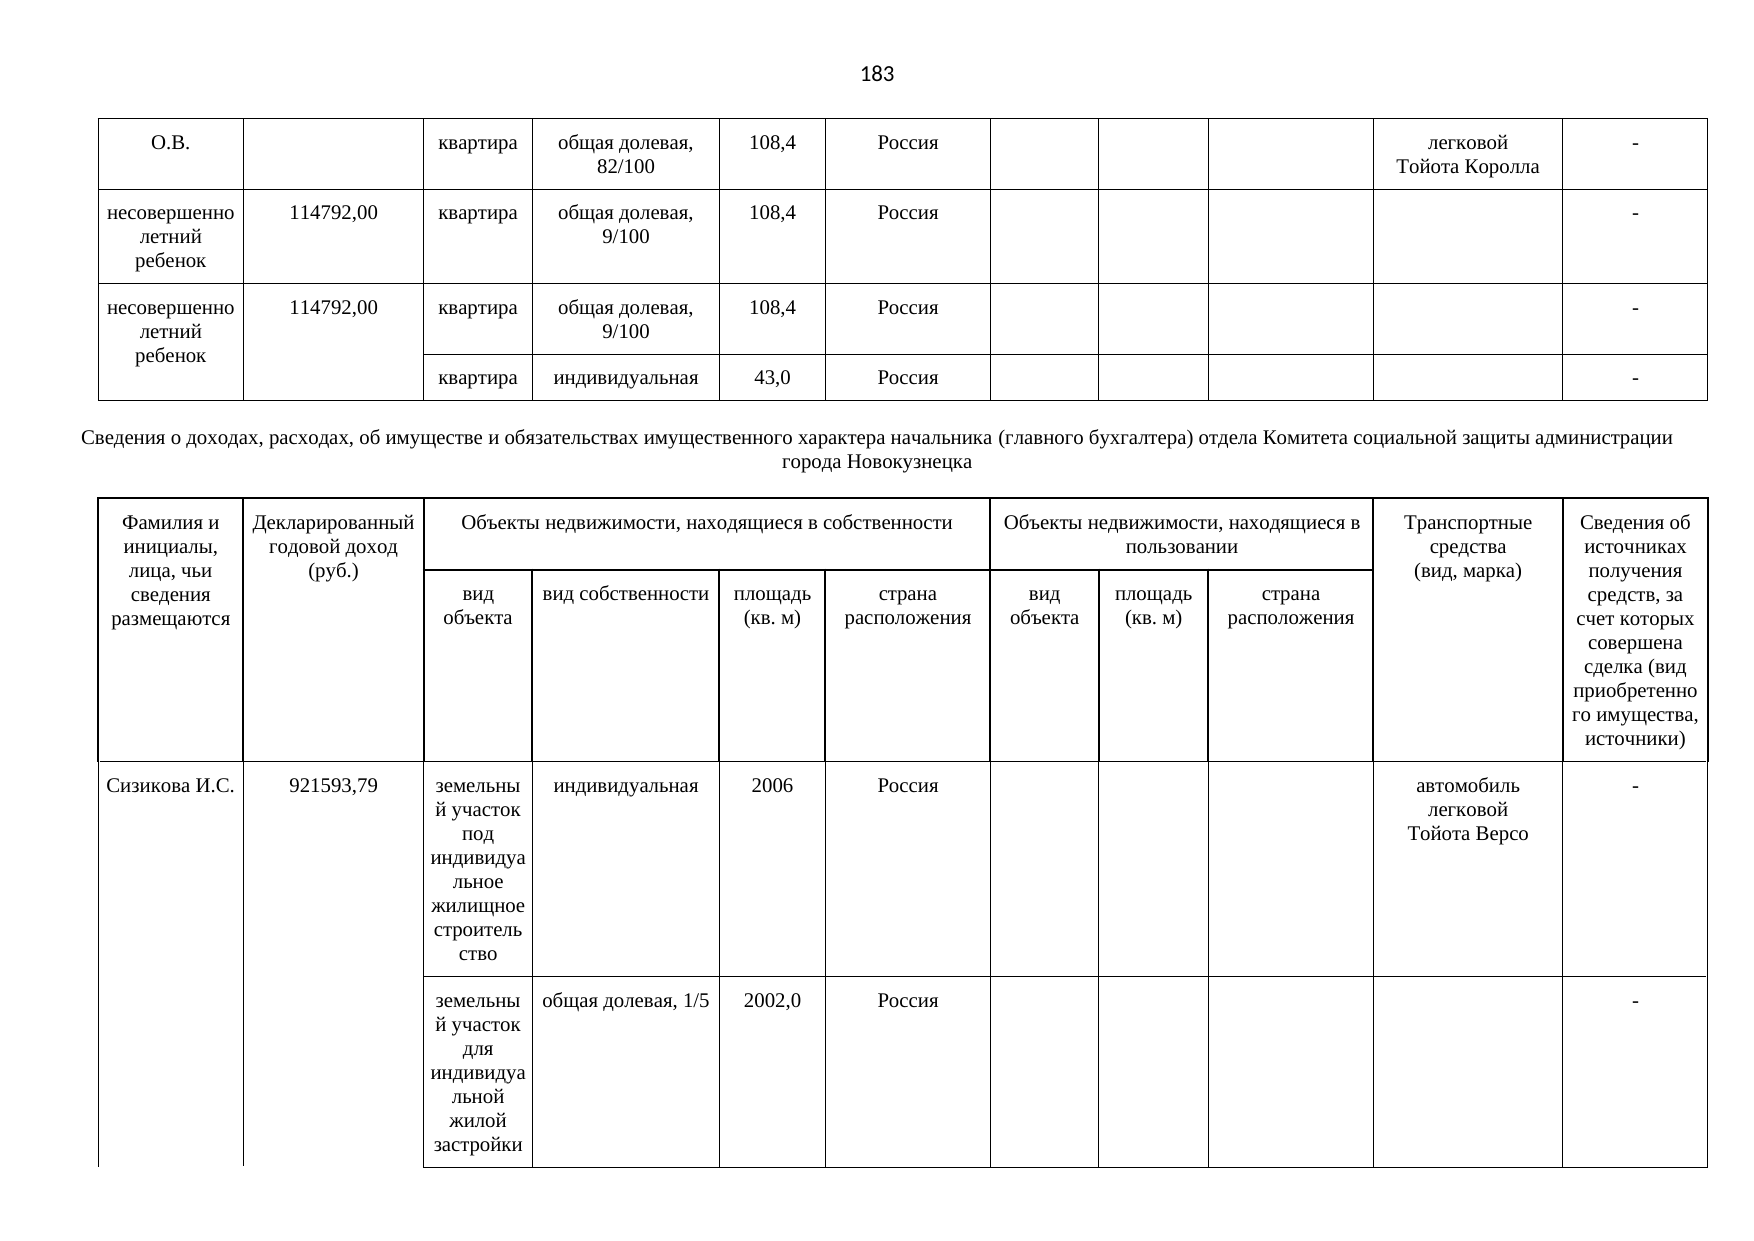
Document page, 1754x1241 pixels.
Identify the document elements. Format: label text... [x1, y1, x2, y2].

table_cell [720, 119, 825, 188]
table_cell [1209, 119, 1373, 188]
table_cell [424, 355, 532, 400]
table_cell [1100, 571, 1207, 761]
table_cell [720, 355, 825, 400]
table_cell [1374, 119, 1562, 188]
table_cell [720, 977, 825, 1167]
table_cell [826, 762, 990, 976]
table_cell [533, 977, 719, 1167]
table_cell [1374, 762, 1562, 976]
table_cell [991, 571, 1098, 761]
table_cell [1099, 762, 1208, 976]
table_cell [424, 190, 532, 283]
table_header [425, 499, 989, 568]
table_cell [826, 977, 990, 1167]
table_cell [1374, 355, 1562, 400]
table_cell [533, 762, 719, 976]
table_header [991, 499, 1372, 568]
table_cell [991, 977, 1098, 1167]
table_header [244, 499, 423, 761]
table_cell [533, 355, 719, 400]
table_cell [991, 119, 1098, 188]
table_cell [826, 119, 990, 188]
text Сведения о доходах, расходах, об имуществе и обязательствах имущественного характера начальника (главного бухгалтера) отдела Комитета социальной защиты администрации города Новокузнецка [59, 425, 1695, 473]
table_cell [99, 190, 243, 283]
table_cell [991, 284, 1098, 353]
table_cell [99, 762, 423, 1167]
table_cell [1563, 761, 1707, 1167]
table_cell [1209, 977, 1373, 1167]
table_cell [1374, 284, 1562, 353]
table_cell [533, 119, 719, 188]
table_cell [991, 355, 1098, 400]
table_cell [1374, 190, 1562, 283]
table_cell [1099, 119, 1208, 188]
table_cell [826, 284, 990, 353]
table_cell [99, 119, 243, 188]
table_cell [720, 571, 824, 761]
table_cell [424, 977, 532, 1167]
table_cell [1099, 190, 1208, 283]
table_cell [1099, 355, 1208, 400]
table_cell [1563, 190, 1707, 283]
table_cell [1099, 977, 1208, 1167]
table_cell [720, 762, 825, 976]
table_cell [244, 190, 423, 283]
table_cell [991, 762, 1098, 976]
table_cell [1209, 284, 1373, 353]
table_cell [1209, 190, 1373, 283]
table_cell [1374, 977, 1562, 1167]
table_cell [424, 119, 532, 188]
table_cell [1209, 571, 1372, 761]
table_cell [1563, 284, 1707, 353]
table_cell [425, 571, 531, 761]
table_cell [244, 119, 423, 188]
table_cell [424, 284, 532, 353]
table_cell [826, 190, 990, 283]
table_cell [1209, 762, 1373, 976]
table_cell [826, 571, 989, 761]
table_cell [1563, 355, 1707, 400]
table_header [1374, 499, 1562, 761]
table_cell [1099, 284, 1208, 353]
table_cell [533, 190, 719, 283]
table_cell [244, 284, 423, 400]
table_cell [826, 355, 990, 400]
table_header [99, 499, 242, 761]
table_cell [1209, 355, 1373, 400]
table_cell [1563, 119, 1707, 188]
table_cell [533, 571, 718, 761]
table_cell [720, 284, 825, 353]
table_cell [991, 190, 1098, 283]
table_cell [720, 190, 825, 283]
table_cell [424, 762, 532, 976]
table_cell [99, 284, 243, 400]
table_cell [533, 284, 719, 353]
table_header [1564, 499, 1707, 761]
